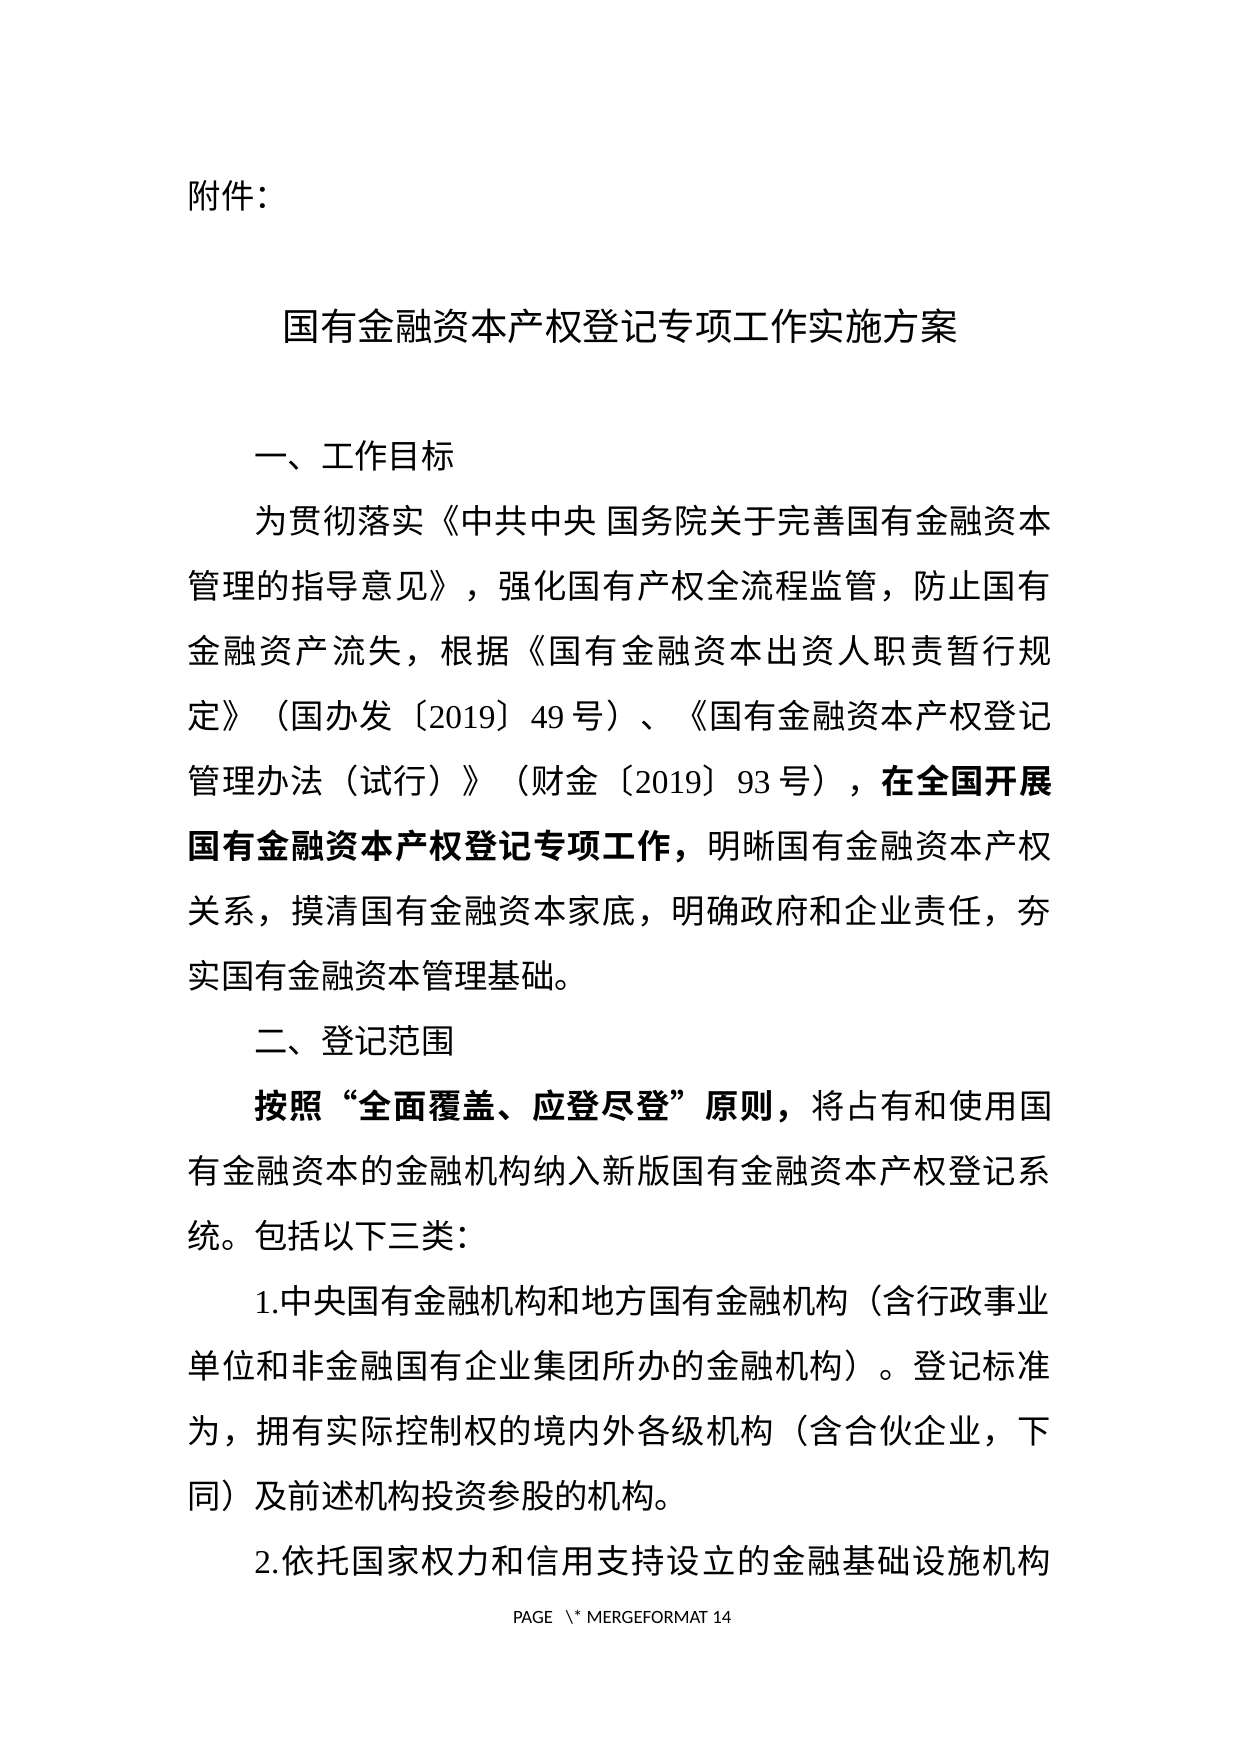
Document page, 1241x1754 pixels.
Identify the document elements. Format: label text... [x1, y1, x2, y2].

text 按照“全面覆盖、应登尽登”原则，将占有和使用国有金融资本的金融机构纳入新版国有金融资本产权登记系统。包括以下三类： [187, 1072, 1053, 1267]
text 一、工作目标 [187, 422, 1053, 487]
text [187, 1527, 1053, 1592]
text 附件： [187, 162, 1053, 227]
text 二、登记范围 [187, 1007, 1053, 1072]
text 1.中央国有金融机构和地方国有金融机构（含行政事业单位和非金融国有企业集团所办的金融机构）。登记标准为，拥有实际控制权的境内外各级机构（含合伙企业，下同）及前述机构投资参股的机构。 [187, 1267, 1053, 1527]
text 国有金融资本产权登记专项工作实施方案 [187, 292, 1053, 357]
text 为贯彻落实《中共中央 国务院关于完善国有金融资本管理的指导意见》，强化国有产权全流程监管，防止国有金融资产流失，根据《国有金融资本出资人职责暂行规定》（国办发〔2019〕49号）、《国有金融资本产权登记管理办法（试行）》（财金〔2019〕93号），在全国开展国有金融资本产权登记专项工作，明晰国有金融资本产权关系，摸清国有金融资本家底，明确政府和企业责任，夯实国有金融资本管理基础。 [187, 487, 1053, 1007]
